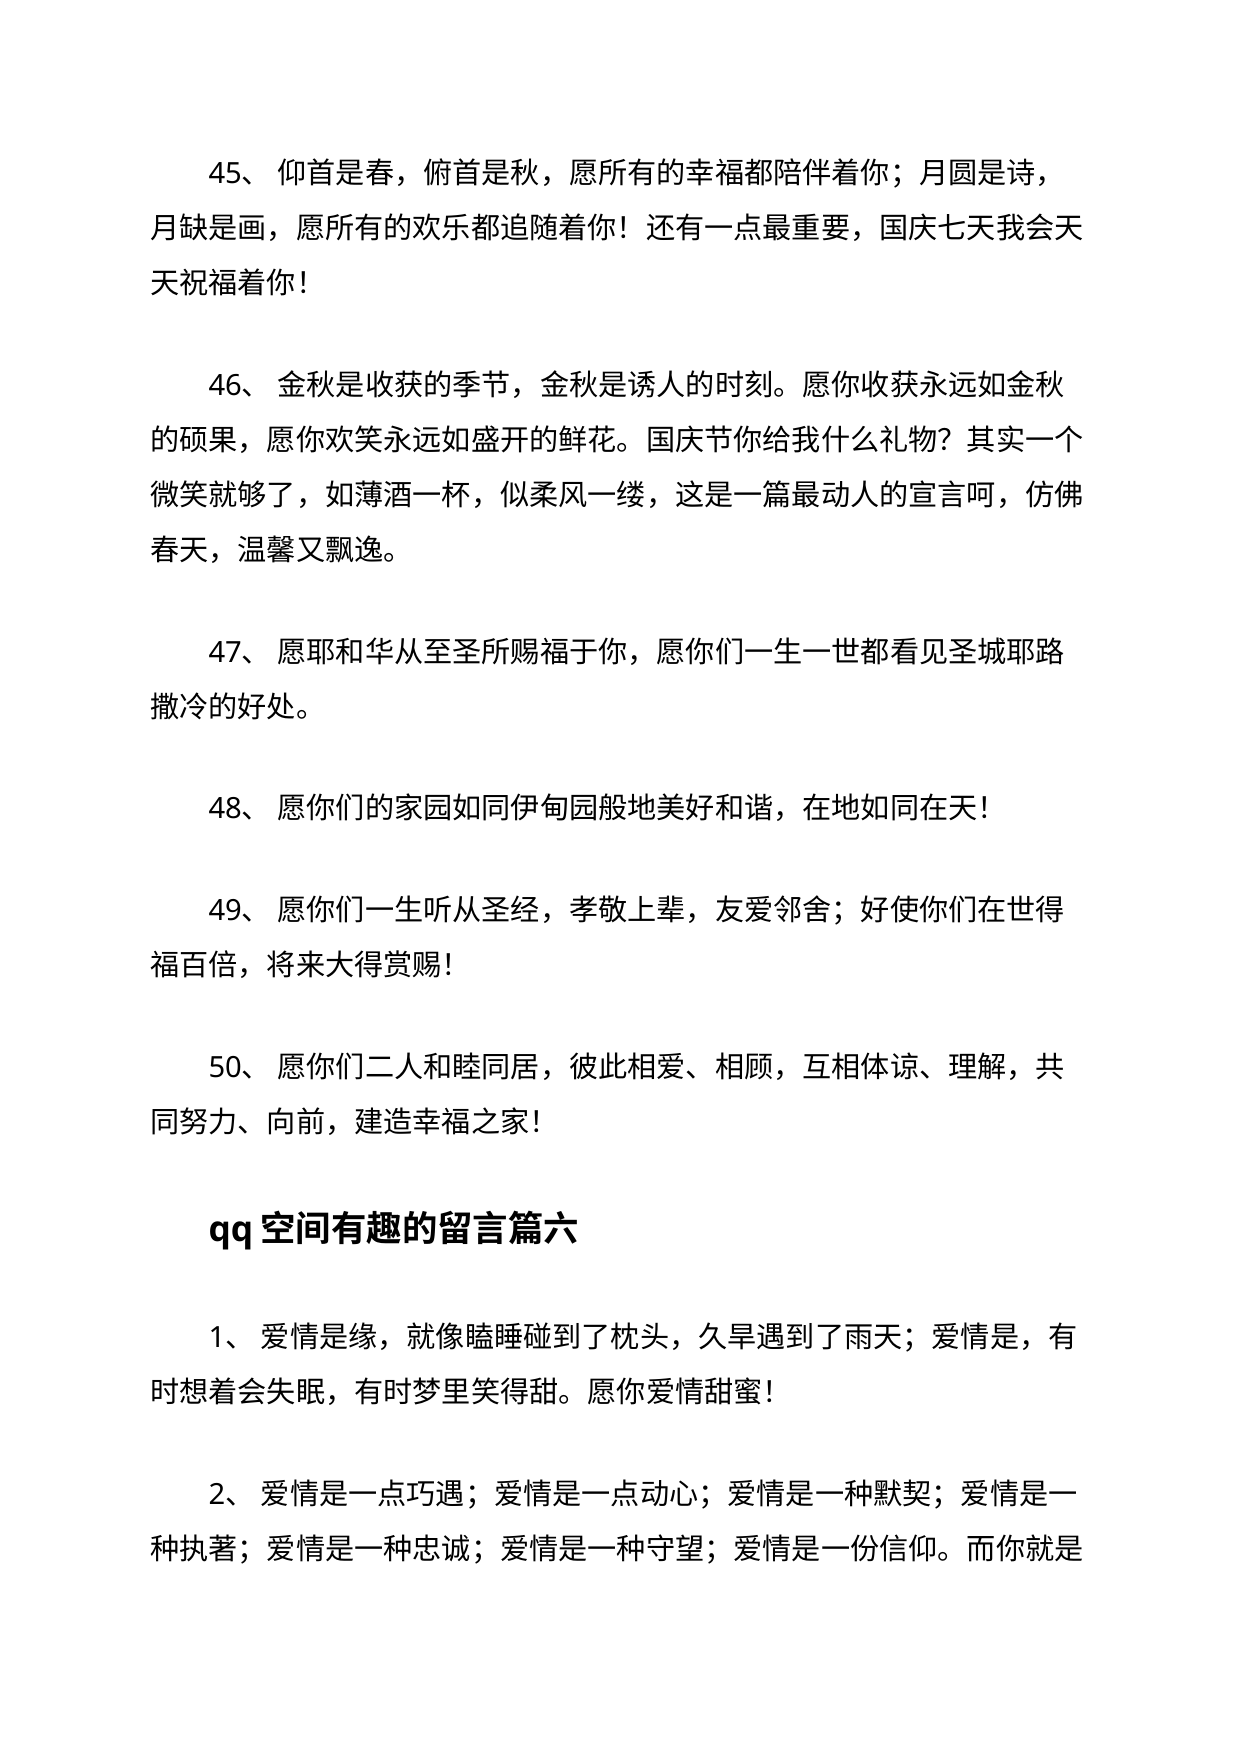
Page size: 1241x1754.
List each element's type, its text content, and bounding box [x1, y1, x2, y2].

text 47、 愿耶和华从至圣所赐福于你，愿你们一生一世都看见圣城耶路撒冷的好处。 [150, 628, 1090, 726]
text 50、 愿你们二人和睦同居，彼此相爱、相顾，互相体谅、理解，共同努力、向前，建造幸福之家！ [150, 1044, 1090, 1141]
text 45、 仰首是春，俯首是秋，愿所有的幸福都陪伴着你；月圆是诗，月缺是画，愿所有的欢乐都追随着你！还有一点最重要，国庆七天我会天天祝福着你！ [150, 150, 1090, 302]
text 1、 爱情是缘，就像瞌睡碰到了枕头，久旱遇到了雨天；爱情是，有时想着会失眠，有时梦里笑得甜。愿你爱情甜蜜！ [150, 1314, 1090, 1411]
text 46、 金秋是收获的季节，金秋是诱人的时刻。愿你收获永远如金秋的硕果，愿你欢笑永远如盛开的鲜花。国庆节你给我什么礼物？其实一个微笑就够了，如薄酒一杯，似柔风一缕，这是一篇最动人的宣言呵，仿佛春天，温馨又飘逸。 [150, 362, 1090, 569]
text qq空间有趣的留言篇六 [150, 1201, 1090, 1252]
text 49、 愿你们一生听从圣经，孝敬上辈，友爱邻舍；好使你们在世得福百倍，将来大得赏赐！ [150, 887, 1090, 984]
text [150, 1471, 1090, 1568]
text 48、 愿你们的家园如同伊甸园般地美好和谐，在地如同在天！ [150, 785, 1090, 827]
